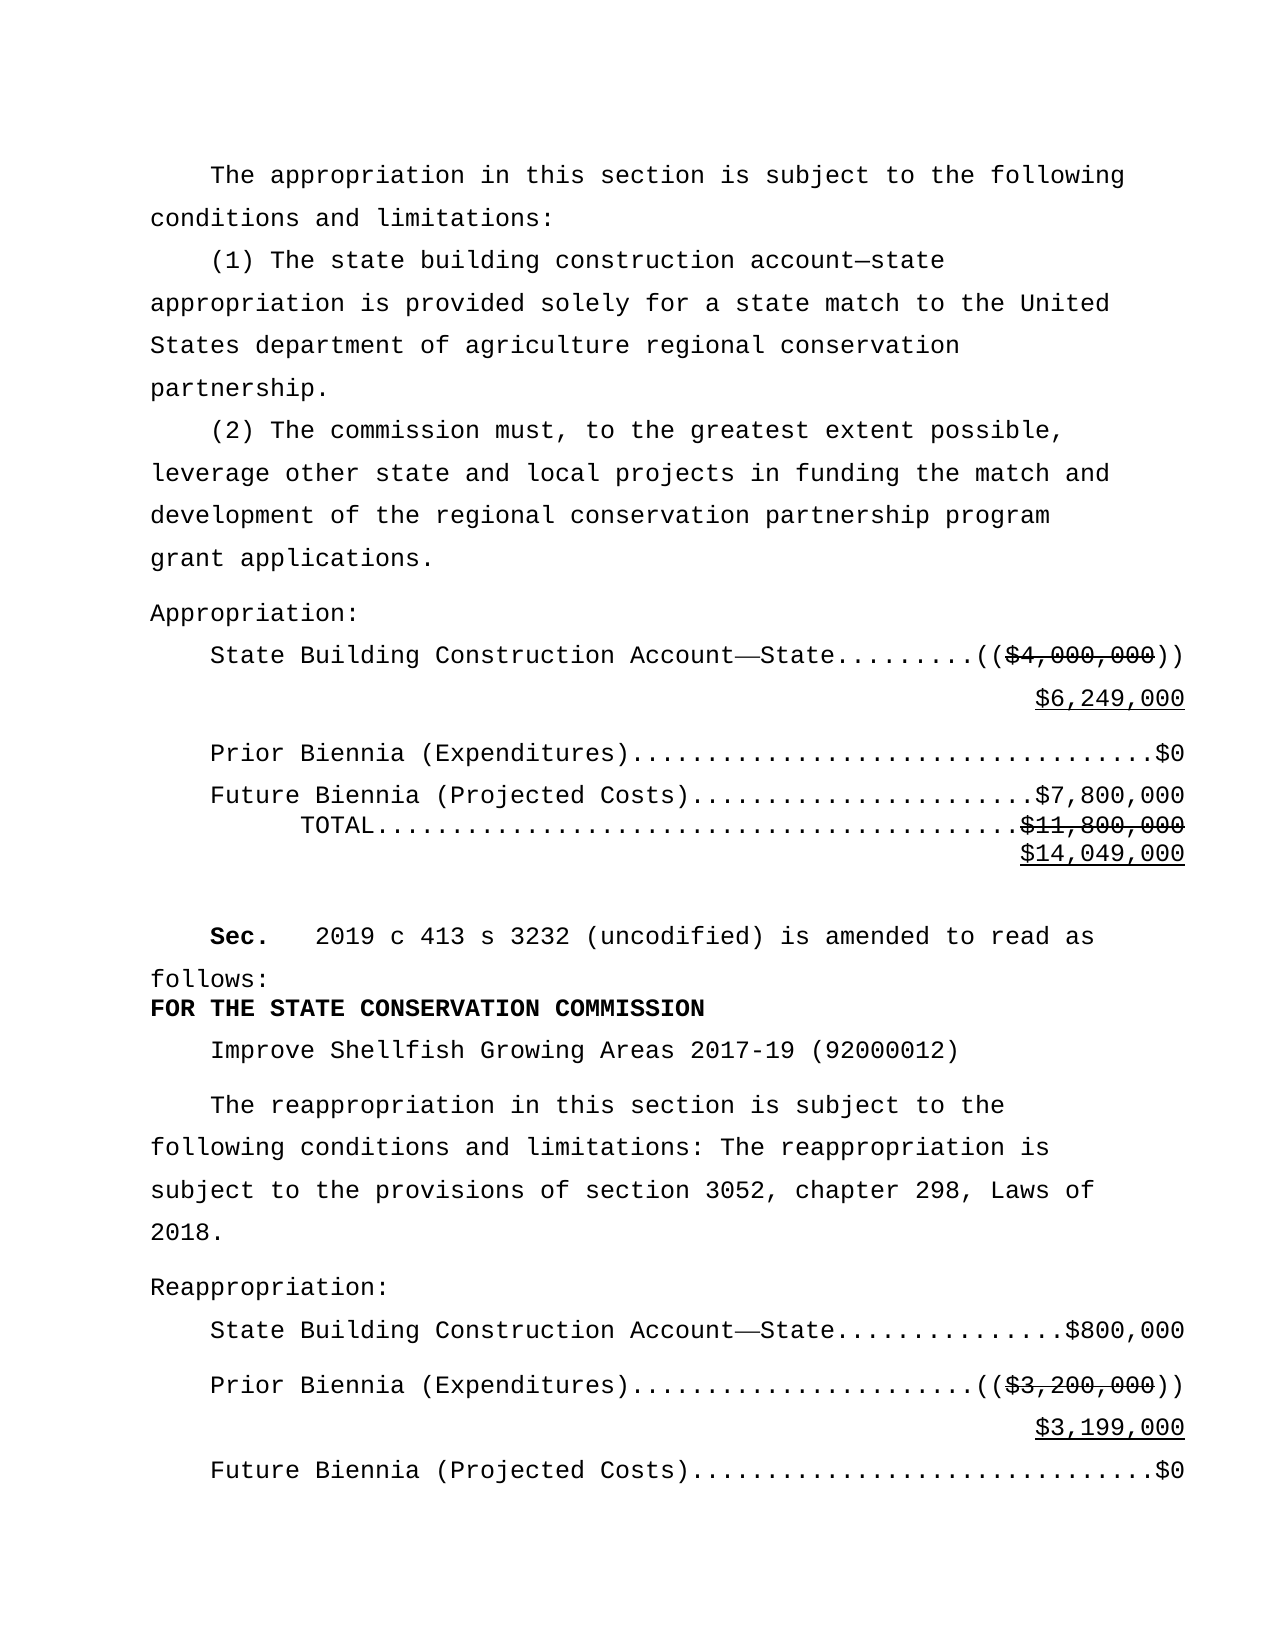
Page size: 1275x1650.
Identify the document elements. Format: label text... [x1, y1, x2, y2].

text State Building Construction Account—State (($4,000,000)) [150, 630, 1125, 672]
text Prior Biennia (Expenditures) $0 [150, 727, 1125, 770]
text $14,049,000 [150, 841, 1125, 869]
text Prior Biennia (Expenditures) (($3,200,000)) [150, 1359, 1125, 1402]
text $3,199,000 [150, 1402, 1125, 1444]
text Improve Shellfish Growing Areas 2017-19 (92000012) [150, 1024, 1125, 1067]
text (1) The state building construction account—state appropriation is provided solely for a state match to the United States department of agriculture regional conservation partnership. [150, 235, 1125, 405]
text Reappropriation: [150, 1262, 1125, 1304]
text Appropriation: [150, 587, 1125, 630]
text FOR THE STATE CONSERVATION COMMISSION [150, 996, 1125, 1024]
text Future Biennia (Projected Costs) $0 [150, 1444, 1125, 1487]
text The appropriation in this section is subject to the following conditions and limitations: [150, 150, 1125, 235]
text TOTAL $11,800,000 [150, 812, 1125, 841]
text $6,249,000 [150, 672, 1125, 715]
text State Building Construction Account—State $800,000 [150, 1304, 1125, 1347]
text Sec. 2019 c 413 s 3232 (uncodified) is amended to read as follows: [150, 911, 1125, 996]
text (2) The commission must, to the greatest extent possible, leverage other state and local projects in funding the match and development of the regional conservation partnership program grant applications. [150, 405, 1125, 575]
text Future Biennia (Projected Costs) $7,800,000 [150, 770, 1125, 812]
text The reappropriation in this section is subject to the following conditions and limitations: The reappropriation is subject to the provisions of section 3052, chapter 298, Laws of 2018. [150, 1079, 1125, 1249]
